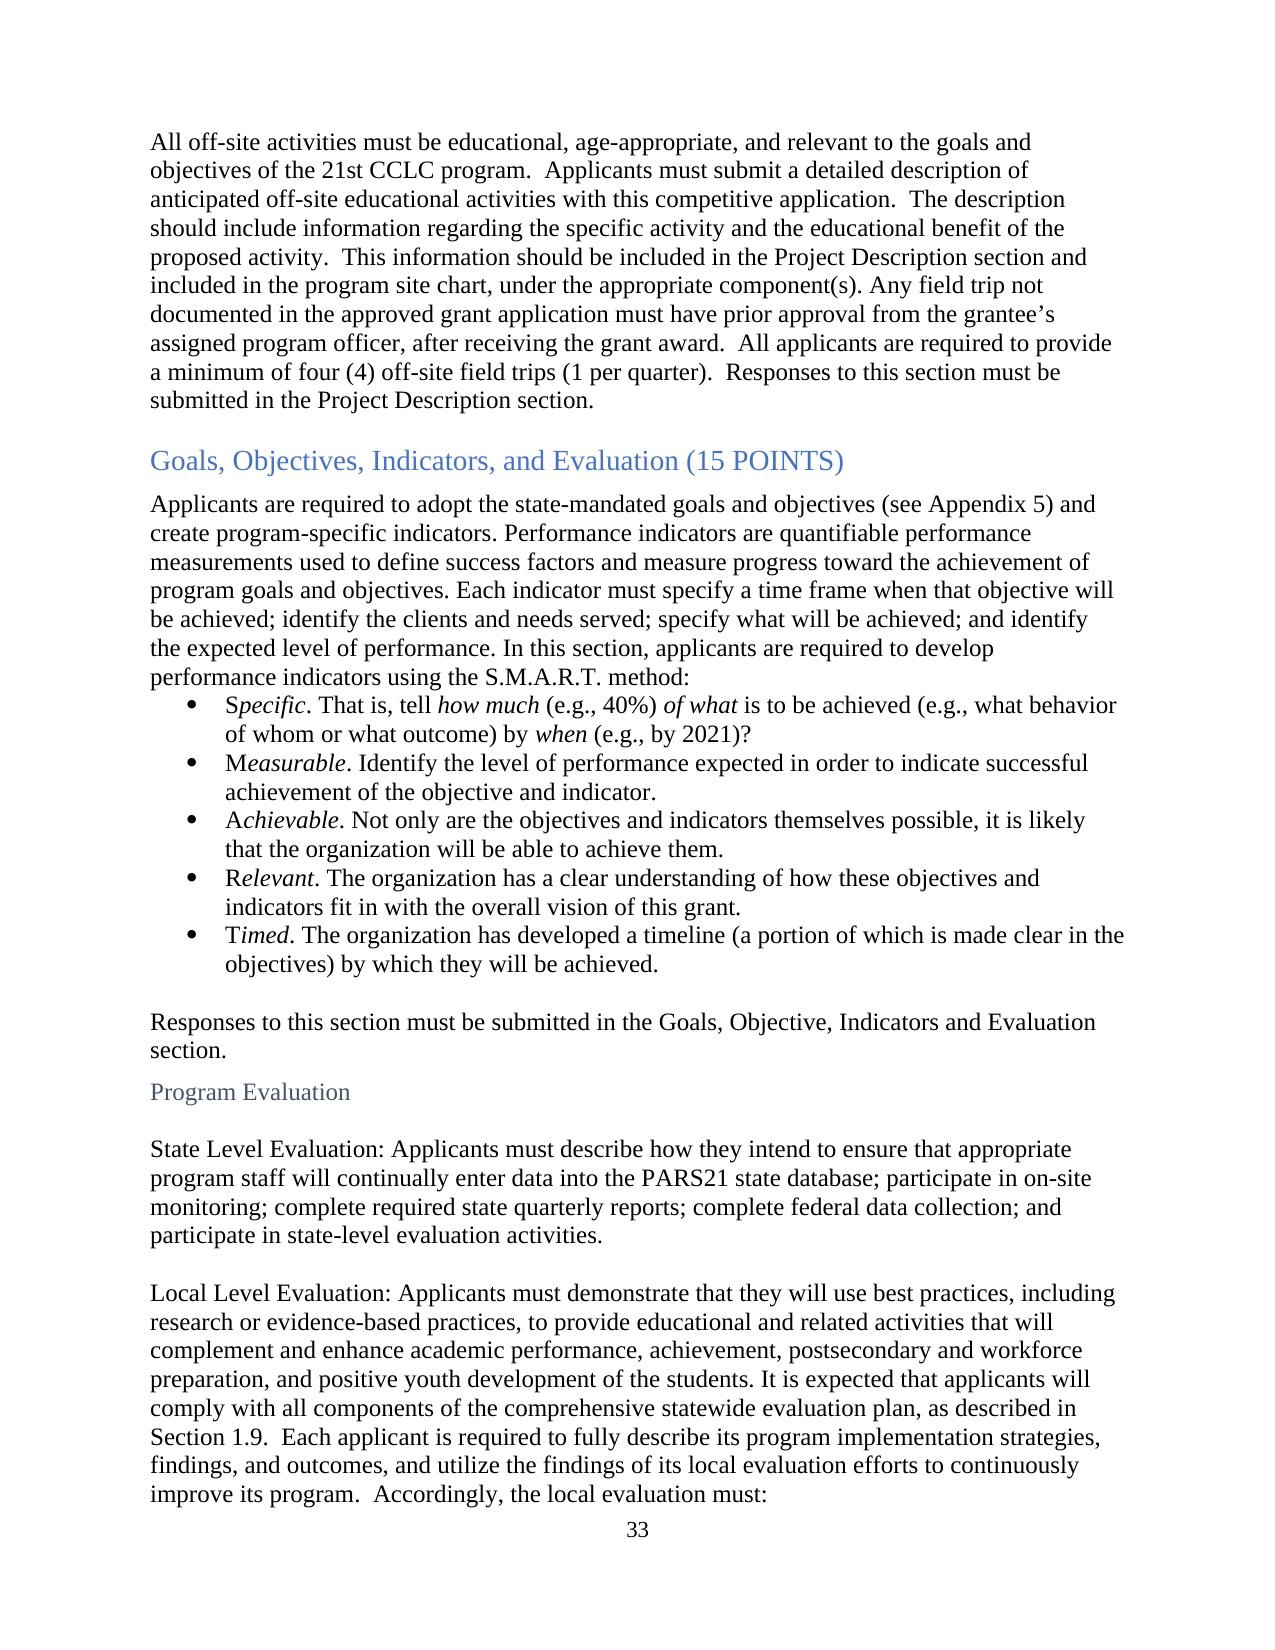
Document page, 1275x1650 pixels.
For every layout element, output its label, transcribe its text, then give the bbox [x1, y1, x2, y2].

subtitle Goals, Objectives, Indicators, and Evaluation (15 POINTS) [150, 443, 1125, 477]
text State Level Evaluation: Applicants must describe how they intend to ensure that appropriate program staff will continually enter data into the PARS21 state database; participate in on-site monitoring; complete required state quarterly reports; complete federal data collection; and participate in state-level evaluation activities. [150, 1134, 1125, 1249]
list Specific. That is, tell how much (e.g., 40%) of what is to be achieved (e.g., what behavior of whom or what outcome) by when (e.g., by 2021)? [187, 690, 1125, 748]
text Local Level Evaluation: Applicants must demonstrate that they will use best practices, including research or evidence-based practices, to provide educational and related activities that will complement and enhance academic performance, achievement, postsecondary and workforce preparation, and positive youth development of the students. It is expected that applicants will comply with all components of the comprehensive statewide evaluation plan, as described in Section 1.9. Each applicant is required to fully describe its program implementation strategies, findings, and outcomes, and utilize the findings of its local evaluation efforts to continuously improve its program. Accordingly, the local evaluation must: [150, 1278, 1125, 1508]
list Achievable. Not only are the objectives and indicators themselves possible, it is likely that the organization will be able to achieve them. [187, 805, 1125, 863]
text Responses to this section must be submitted in the Goals, Objective, Indicators and Evaluation section. [150, 1007, 1125, 1064]
list Timed. The organization has developed a timeline (a portion of which is made clear in the objectives) by which they will be achieved. [187, 920, 1125, 978]
text Applicants are required to adopt the state-mandated goals and objectives (see Appendix 5) and create program-specific indicators. Performance indicators are quantifiable performance measurements used to define success factors and measure progress toward the achievement of program goals and objectives. Each indicator must specify a time frame when that objective will be achieved; identify the clients and needs served; specify what will be achieved; and identify the expected level of performance. In this section, applicants are required to develop performance indicators using the S.M.A.R.T. method: [150, 489, 1125, 690]
list Measurable. Identify the level of performance expected in order to indicate successful achievement of the objective and indicator. [187, 748, 1125, 805]
text All off-site activities must be educational, age-appropriate, and relevant to the goals and objectives of the 21st CCLC program. Applicants must submit a detailed description of anticipated off-site educational activities with this competitive application. The description should include information regarding the specific activity and the educational benefit of the proposed activity. This information should be included in the Project Description section and included in the program site chart, under the appropriate component(s). Any field trip not documented in the approved grant application must have prior approval from the grantee’s assigned program officer, after receiving the grant award. All applicants are required to provide a minimum of four (4) off-site field trips (1 per quarter). Responses to this section must be submitted in the Project Description section. [150, 127, 1125, 414]
subtitle Program Evaluation [150, 1077, 1125, 1105]
list Relevant. The organization has a clear understanding of how these objectives and indicators fit in with the overall vision of this grant. [187, 863, 1125, 920]
